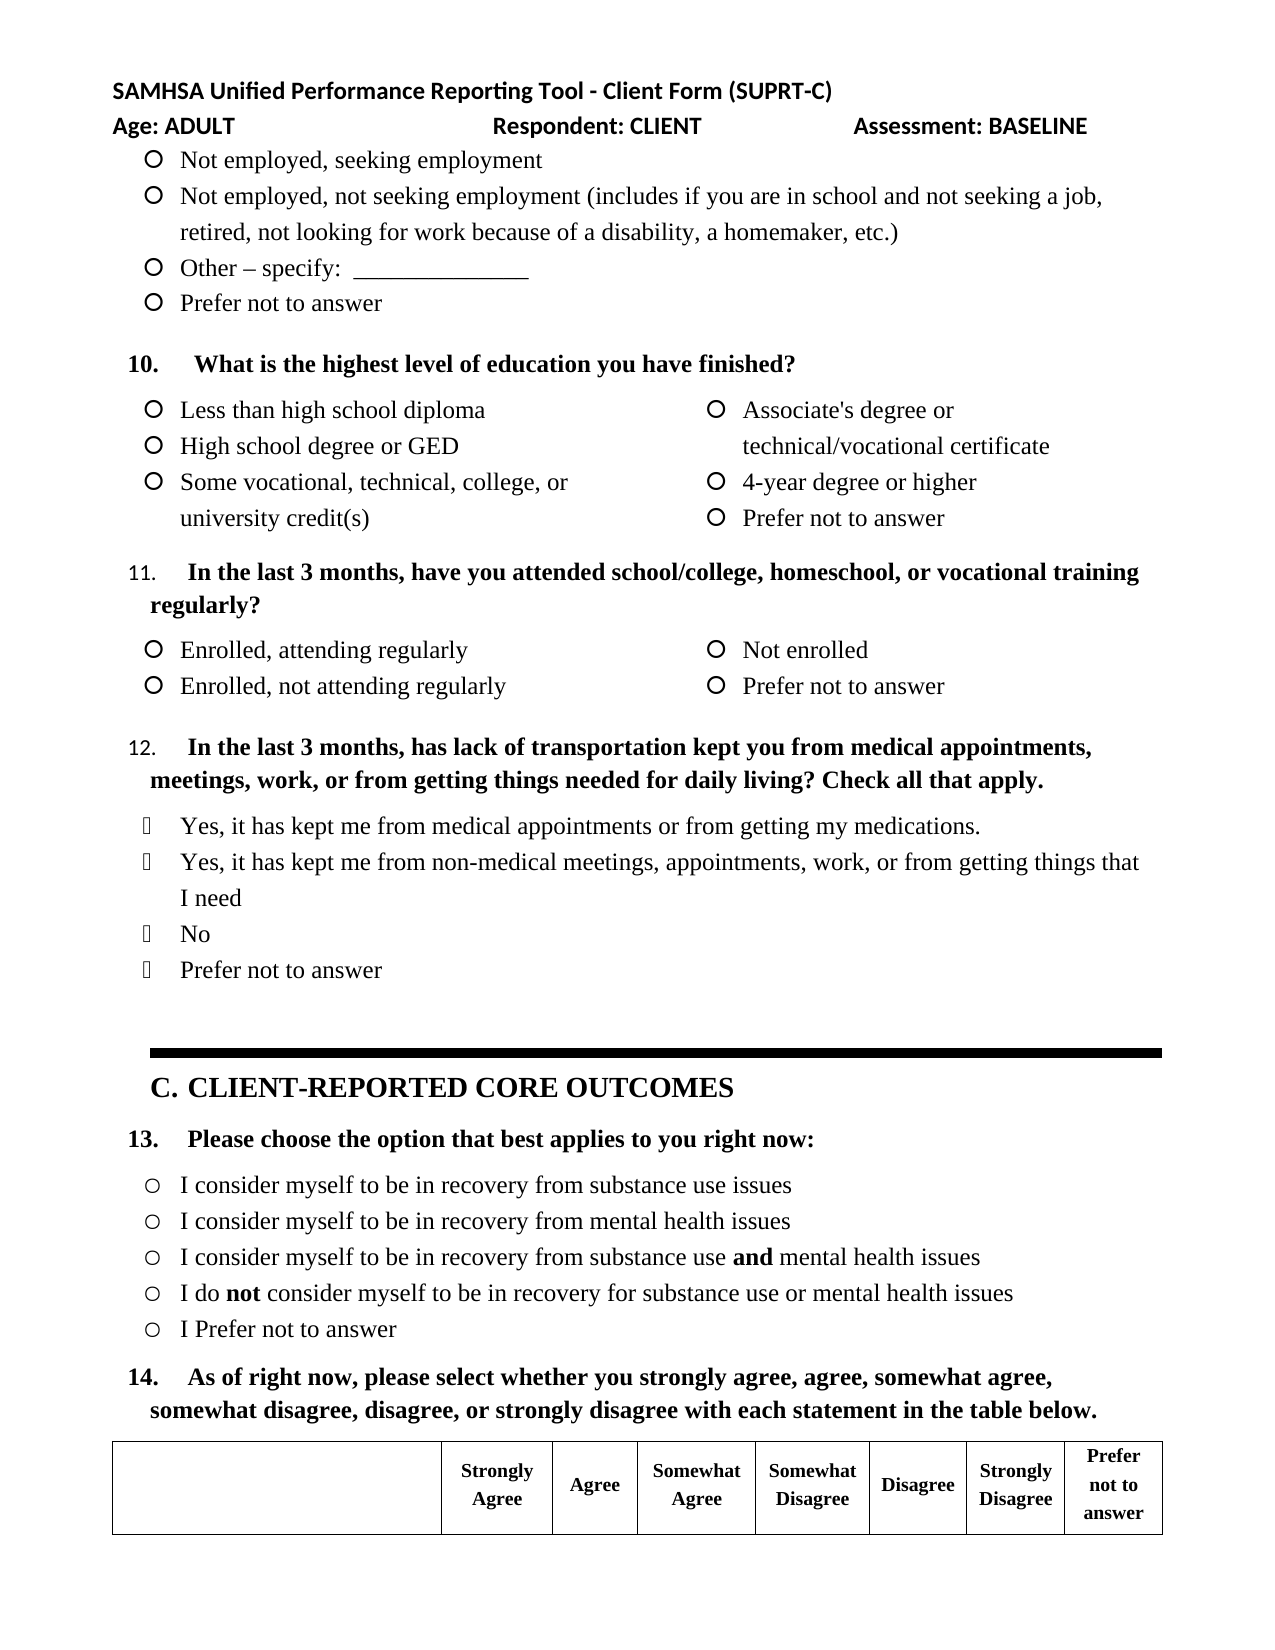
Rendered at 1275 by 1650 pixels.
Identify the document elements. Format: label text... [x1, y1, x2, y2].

list Yes, it has kept me from non-medical meetings, appointments, work, or from getting things that I need [142, 847, 1147, 912]
table_header Somewhat Disagree [756, 1442, 869, 1533]
text Please choose the option that best applies to you right now: [127, 1124, 1162, 1153]
list High school degree or GED [142, 431, 585, 460]
list Not employed, not seeking employment (includes if you are in school and not seeking a job, retired, not looking for work because of a disability, a homemaker, etc.) [142, 181, 1147, 245]
table_header Somewhat Agree [638, 1442, 755, 1533]
text In the last 3 months, has lack of transportation kept you from medical appointments, meetings, work, or from getting things needed for daily living? Check all that apply. [127, 732, 1162, 794]
list Less than high school diploma [142, 395, 585, 424]
list Enrolled, attending regularly [142, 635, 585, 664]
list I consider myself to be in recovery from mental health issues [142, 1206, 1147, 1235]
list Associate's degree or technical/vocational certificate [705, 395, 1147, 460]
text In the last 3 months, have you attended school/college, homeschool, or vocational training regularly? [127, 557, 1162, 619]
list Enrolled, not attending regularly [142, 671, 585, 700]
table_header Disagree [870, 1442, 966, 1533]
list I do not consider myself to be in recovery for substance use or mental health issues [142, 1278, 1147, 1307]
list Some vocational, technical, college, or university credit(s) [142, 467, 585, 532]
list Prefer not to answer [142, 288, 1147, 317]
table_header Prefer not to answer [1065, 1442, 1162, 1533]
list Prefer not to answer [705, 503, 1147, 532]
list I consider myself to be in recovery from substance use issues [142, 1170, 1147, 1199]
list 4-year degree or higher [705, 467, 1147, 496]
list Prefer not to answer [705, 671, 1147, 700]
list Yes, it has kept me from medical appointments or from getting my medications. [142, 811, 1147, 840]
list I consider myself to be in recovery from substance use and mental health issues [142, 1242, 1147, 1271]
table_header [113, 1442, 441, 1533]
list Other – specify: ______________ [142, 253, 1147, 281]
table_header Strongly Disagree [967, 1442, 1064, 1533]
subtitle CLIENT-REPORTED CORE OUTCOMES [150, 1058, 1162, 1104]
list No [142, 919, 1147, 948]
text What is the highest level of education you have finished? [127, 349, 1147, 378]
list Not enrolled [705, 635, 1147, 664]
text As of right now, please select whether you strongly agree, agree, somewhat agree, somewhat disagree, disagree, or strongly disagree with each statement in the table below. [127, 1362, 1162, 1424]
table_header Agree [553, 1442, 637, 1533]
list Not employed, seeking employment [142, 145, 1147, 173]
table_header Strongly Agree [442, 1442, 552, 1533]
list I Prefer not to answer [142, 1314, 1147, 1343]
list Prefer not to answer [142, 955, 1147, 984]
